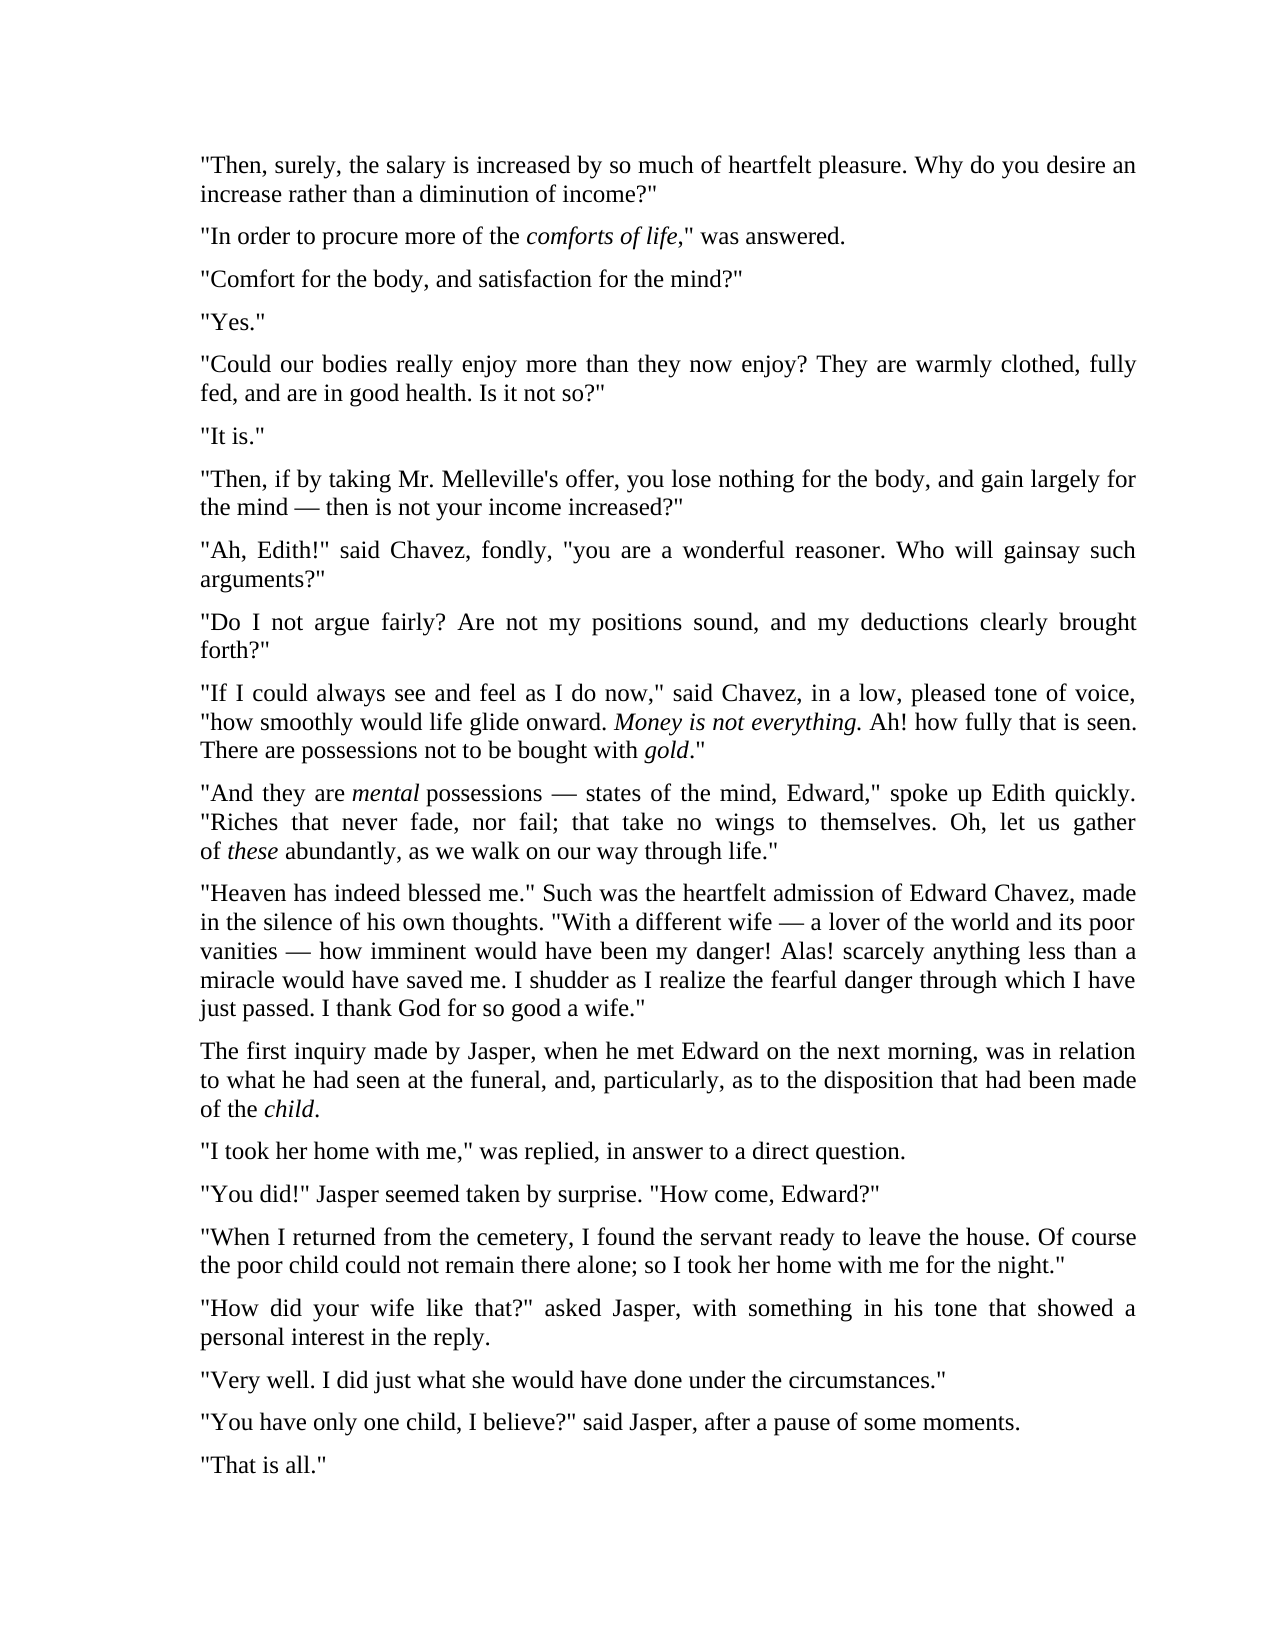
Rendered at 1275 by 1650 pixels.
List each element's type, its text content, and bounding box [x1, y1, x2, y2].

text "When I returned from the cemetery, I found the servant ready to leave the house. Of course the poor child could not remain there alone; so I took her home with me for the night." [200, 1222, 1137, 1279]
text "Could our bodies really enjoy more than they now enjoy? They are warmly clothed, fully fed, and are in good health. Is it not so?" [200, 349, 1137, 407]
text "And they are mental possessions — states of the mind, Edward," spoke up Edith quickly. "Riches that never fade, nor fail; that take no wings to themselves. Oh, let us gather of these abundantly, as we walk on our way through life." [200, 778, 1137, 864]
text "In order to procure more of the comforts of life," was answered. [200, 221, 1137, 250]
text "If I could always see and feel as I do now," said Chavez, in a low, pleased tone of voice, "how smoothly would life glide onward. Money is not everything. Ah! how fully that is seen. There are possessions not to be bought with gold." [200, 678, 1137, 764]
text "Heaven has indeed blessed me." Such was the heartfelt admission of Edward Chavez, made in the silence of his own thoughts. "With a different wife — a lover of the world and its poor vanities — how imminent would have been my danger! Alas! scarcely anything less than a miracle would have saved me. I shudder as I realize the fearful danger through which I have just passed. I thank God for so good a wife." [200, 878, 1137, 1022]
text "You did!" Jasper seemed taken by surprise. "How come, Edward?" [200, 1179, 1137, 1208]
text The first inquiry made by Jasper, when he met Edward on the next morning, was in relation to what he had seen at the funeral, and, particularly, as to the disposition that had been made of the child. [200, 1036, 1137, 1122]
text "How did your wife like that?" asked Jasper, with something in his tone that showed a personal interest in the reply. [200, 1293, 1137, 1351]
text "Ah, Edith!" said Chavez, fondly, "you are a wonderful reasoner. Who will gainsay such arguments?" [200, 535, 1137, 593]
text "You have only one child, I believe?" said Jasper, after a pause of some moments. [200, 1407, 1137, 1436]
text "Comfort for the body, and satisfaction for the mind?" [200, 264, 1137, 293]
text "It is." [200, 421, 1137, 450]
text "Then, if by taking Mr. Melleville's offer, you lose nothing for the body, and gain largely for the mind — then is not your income increased?" [200, 464, 1137, 521]
text "Then, surely, the salary is increased by so much of heartfelt pleasure. Why do you desire an increase rather than a diminution of income?" [200, 150, 1137, 207]
text "Very well. I did just what she would have done under the circumstances." [200, 1365, 1137, 1393]
text "That is all." [200, 1450, 1137, 1479]
text "Do I not argue fairly? Are not my positions sound, and my deductions clearly brought forth?" [200, 607, 1137, 664]
text "Yes." [200, 307, 1137, 336]
text "I took her home with me," was replied, in answer to a direct question. [200, 1136, 1137, 1165]
